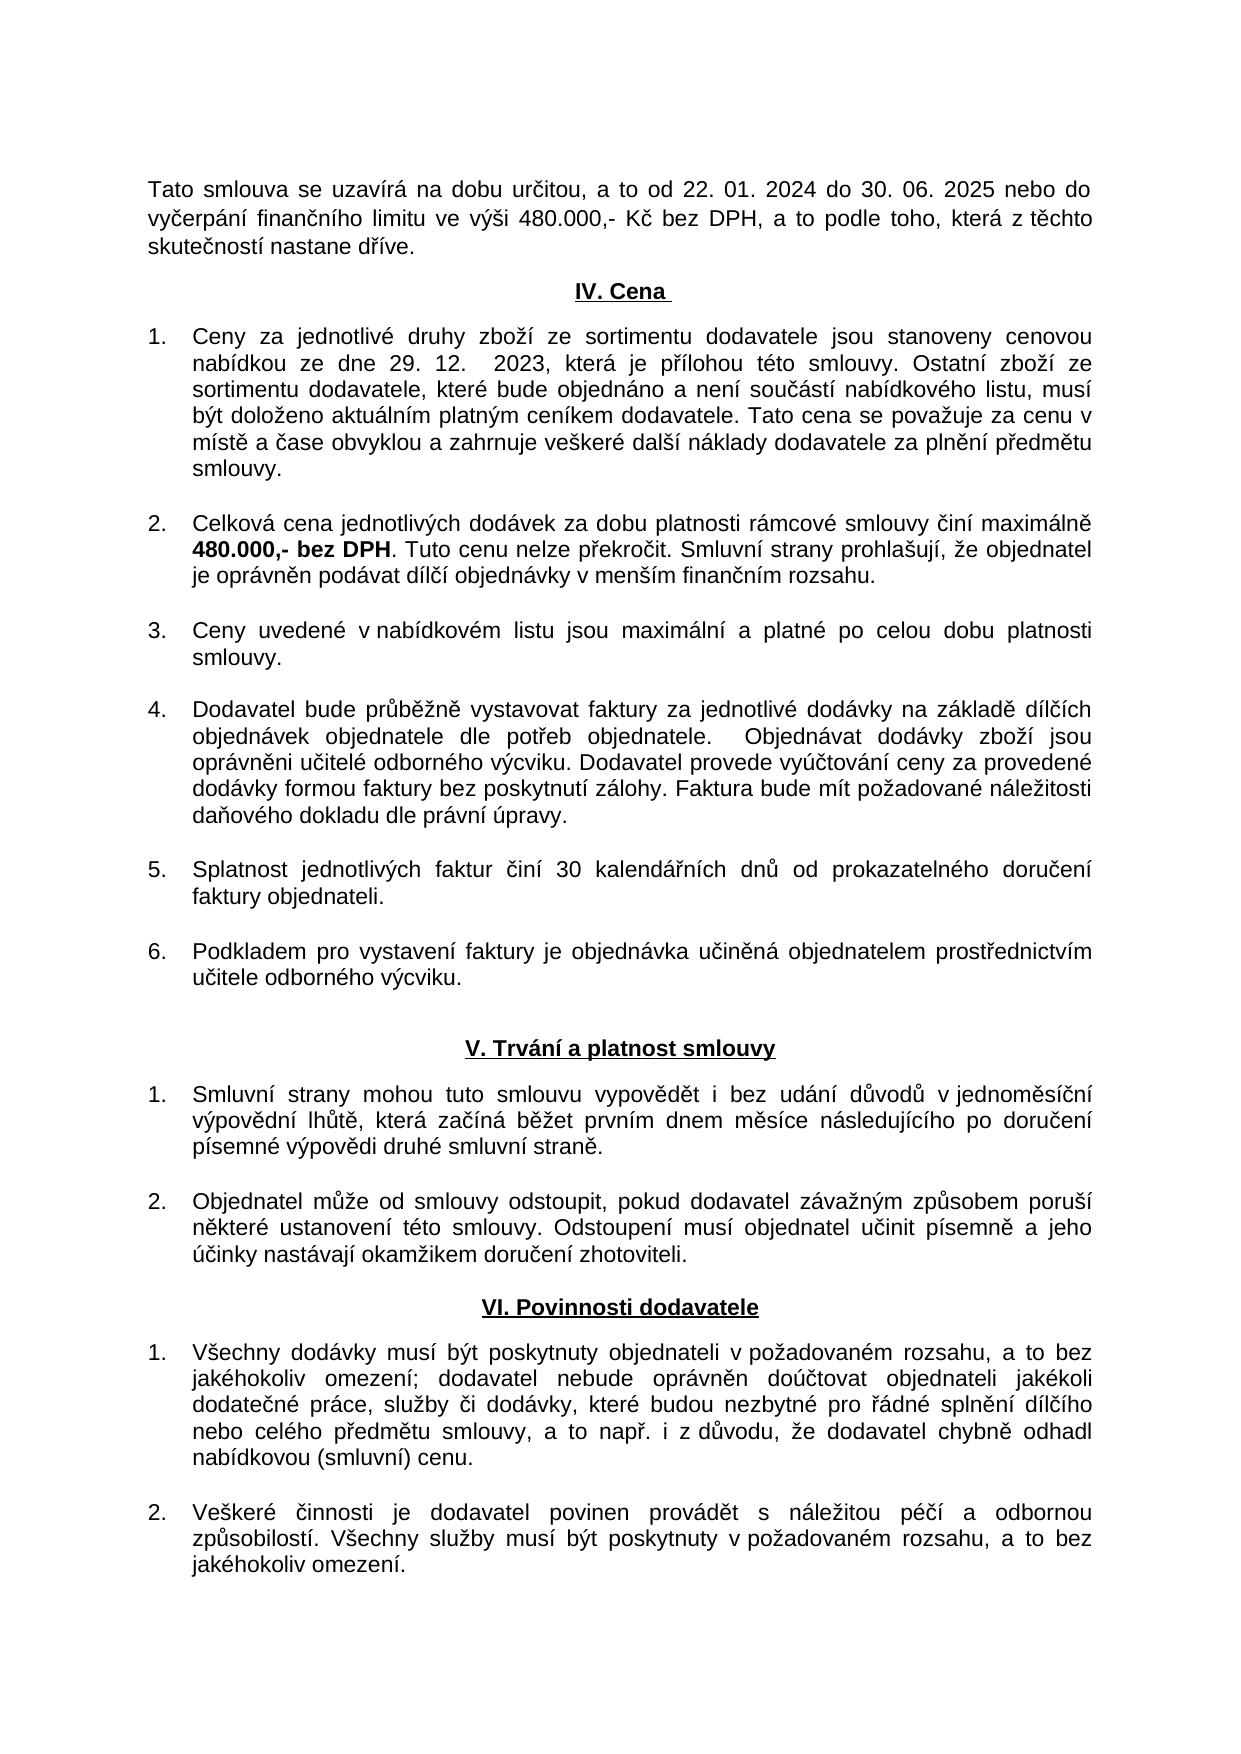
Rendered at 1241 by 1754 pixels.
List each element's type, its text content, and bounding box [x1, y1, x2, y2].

list Ceny za jednotlivé druhy zboží ze sortimentu dodavatele jsou stanoveny cenovou nabídkou ze dne 29. 12. 2023, která je přílohou této smlouvy. Ostatní zboží ze sortimentu dodavatele, které bude objednáno a není součástí nabídkového listu, musí být doloženo aktuálním platným ceníkem dodavatele. Tato cena se považuje za cenu v místě a čase obvyklou a zahrnuje veškeré další náklady dodavatele za plnění předmětu smlouvy. [148, 323, 1093, 481]
text VI. Povinnosti dodavatele [148, 1293, 1093, 1320]
list Objednatel může od smlouvy odstoupit, pokud dodavatel závažným způsobem poruší některé ustanovení této smlouvy. Odstoupení musí objednatel učinit písemně a jeho účinky nastávají okamžikem doručení zhotoviteli. [148, 1188, 1093, 1267]
text IV. Cena [148, 278, 1093, 304]
text Tato smlouva se uzavírá na dobu určitou, a to od 22. 01. 2024 do 30. 06. 2025 nebo do vyčerpání finančního limitu ve výši 480.000,- Kč bez DPH, a to podle toho, která z těchto skutečností nastane dříve. [148, 176, 1093, 259]
list Dodavatel bude průběžně vystavovat faktury za jednotlivé dodávky na základě dílčích objednávek objednatele dle potřeb objednatele. Objednávat dodávky zboží jsou oprávněni učitelé odborného výcviku. Dodavatel provede vyúčtování ceny za provedené dodávky formou faktury bez poskytnutí zálohy. Faktura bude mít požadované náležitosti daňového dokladu dle právní úpravy. [148, 696, 1093, 828]
list Podkladem pro vystavení faktury je objednávka učiněná objednatelem prostřednictvím učitele odborného výcviku. [148, 938, 1093, 990]
text V. Trvání a platnost smlouvy [148, 1035, 1093, 1062]
list Ceny uvedené v nabídkovém listu jsou maximální a platné po celou dobu platnosti smlouvy. [148, 617, 1093, 670]
list Veškeré činnosti je dodavatel povinen provádět s náležitou péčí a odbornou způsobilostí. Všechny služby musí být poskytnuty v požadovaném rozsahu, a to bez jakéhokoliv omezení. [148, 1499, 1093, 1578]
list Celková cena jednotlivých dodávek za dobu platnosti rámcové smlouvy činí maximálně 480.000,- bez DPH. Tuto cenu nelze překročit. Smluvní strany prohlašují, že objednatel je oprávněn podávat dílčí objednávky v menším finančním rozsahu. [148, 510, 1093, 589]
list Smluvní strany mohou tuto smlouvu vypovědět i bez udání důvodů v jednoměsíční výpovědní lhůtě, která začíná běžet prvním dnem měsíce následujícího po doručení písemné výpovědi druhé smluvní straně. [148, 1081, 1093, 1159]
list Splatnost jednotlivých faktur činí 30 kalendářních dnů od prokazatelného doručení faktury objednateli. [148, 856, 1093, 909]
list Všechny dodávky musí být poskytnuty objednateli v požadovaném rozsahu, a to bez jakéhokoliv omezení; dodavatel nebude oprávněn doúčtovat objednateli jakékoli dodatečné práce, služby či dodávky, které budou nezbytné pro řádné splnění dílčího nebo celého předmětu smlouvy, a to např. i z důvodu, že dodavatel chybně odhadl nabídkovou (smluvní) cenu. [148, 1338, 1093, 1470]
